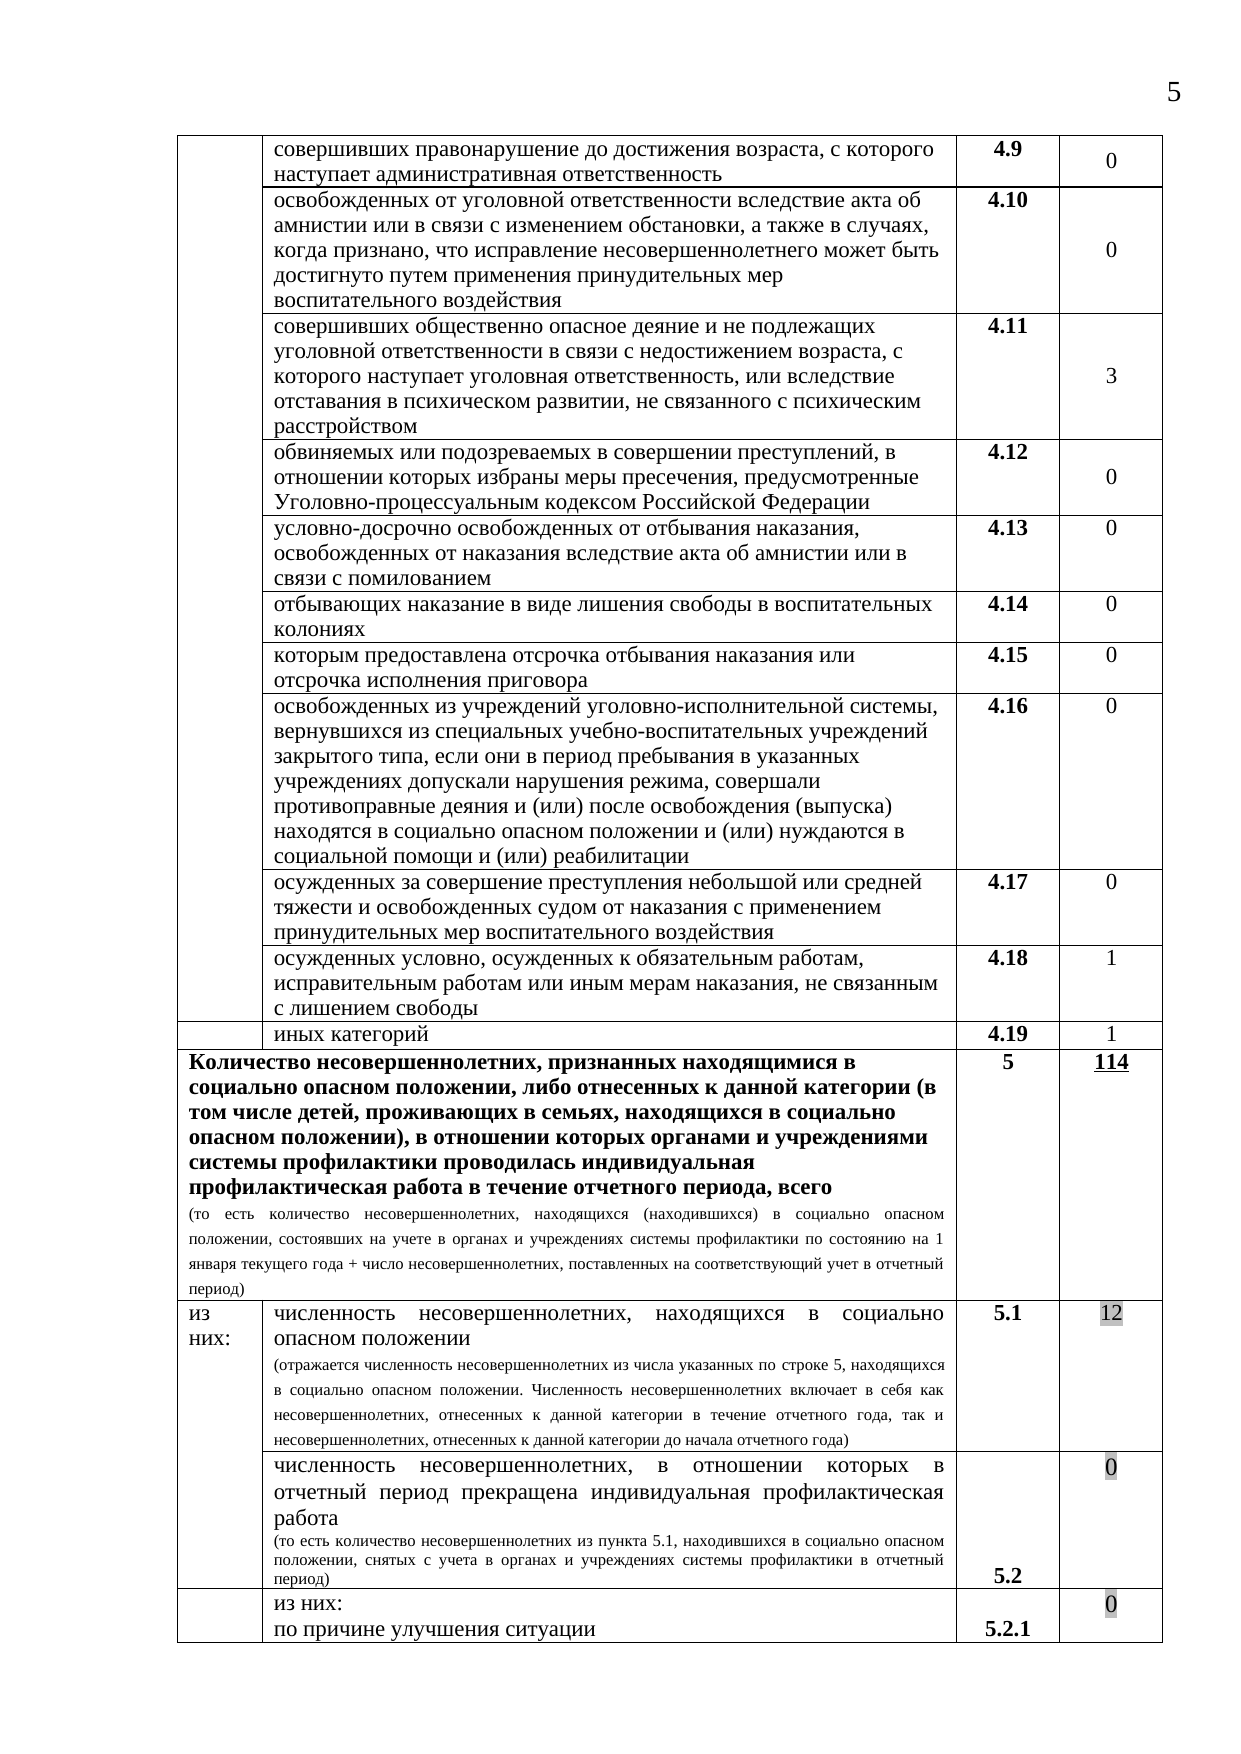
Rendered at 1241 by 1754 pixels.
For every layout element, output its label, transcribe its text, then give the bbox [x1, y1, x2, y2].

table_cell 1 [1060, 1022, 1162, 1048]
table_cell 0 [1060, 188, 1162, 312]
table_cell численность несовершеннолетних, в отношении которых в отчетный период прекращена индивидуальная профилактическая работа (то есть количество несовершеннолетних из пункта 5.1, находившихся в социально опасном положении, снятых с учета в органах и учреждениях системы профилактики в отчетный период) [263, 1452, 956, 1588]
table_cell 0 [1060, 440, 1162, 514]
table_cell 4.17 [957, 870, 1059, 945]
table_cell 4.9 [957, 136, 1059, 186]
table_cell 0 [1060, 592, 1162, 642]
table_cell 0 [1060, 1589, 1162, 1642]
table_cell из них: по причине улучшения ситуации [263, 1589, 956, 1642]
table_cell [178, 1022, 262, 1048]
table_cell осужденных за совершение преступления небольшой или средней тяжести и освобожденных судом от наказания с применением принудительных мер воспитательного воздействия [263, 870, 956, 945]
table_cell 5.1 [957, 1301, 1059, 1451]
table_cell совершивших общественно опасное деяние и не подлежащих уголовной ответственности в связи с недостижением возраста, с которого наступает уголовная ответственность, или вследствие отставания в психическом развитии, не связанного с психическим расстройством [263, 314, 956, 438]
table_cell осужденных условно, осужденных к обязательным работам, исправительным работам или иным мерам наказания, не связанным с лишением свободы [263, 946, 956, 1021]
table_cell 4.18 [957, 946, 1059, 1021]
table_cell Количество несовершеннолетних, признанных находящимися в социально опасном положении, либо отнесенных к данной категории (в том числе детей, проживающих в семьях, находящихся в социально опасном положении), в отношении которых органами и учреждениями системы профилактики проводилась индивидуальная профилактическая работа в течение отчетного периода, всего (то есть количество несовершеннолетних, находящихся (находившихся) в социально опасном положении, состоявших на учете в органах и учреждениях системы профилактики по состоянию на 1 января текущего года + число несовершеннолетних, поставленных на соответствующий учет в отчетный период) [178, 1050, 956, 1299]
table_cell 4.13 [957, 516, 1059, 591]
table_cell 114 [1060, 1050, 1162, 1299]
table_cell 1 [1060, 946, 1162, 1021]
table_cell 0 [1060, 643, 1162, 693]
table_cell 0 [1060, 870, 1162, 945]
table_cell [178, 1589, 262, 1642]
table_cell 3 [1060, 314, 1162, 438]
table_cell отбывающих наказание в виде лишения свободы в воспитательных колониях [263, 592, 956, 642]
table_cell иных категорий [263, 1022, 956, 1048]
table_cell 5 [957, 1050, 1059, 1299]
table_cell освобожденных из учреждений уголовно-исполнительной системы, вернувшихся из специальных учебно-воспитательных учреждений закрытого типа, если они в период пребывания в указанных учреждениях допускали нарушения режима, совершали противоправные деяния и (или) после освобождения (выпуска) находятся в социально опасном положении и (или) нуждаются в социальной помощи и (или) реабилитации [263, 694, 956, 869]
table_cell из них: [178, 1301, 262, 1588]
table_cell 0 [1060, 694, 1162, 869]
table_cell 4.14 [957, 592, 1059, 642]
table_cell 5.2 [957, 1452, 1059, 1588]
table_cell совершивших правонарушение до достижения возраста, с которого наступает административная ответственность [263, 136, 956, 186]
table_cell 4.16 [957, 694, 1059, 869]
table_cell 0 [1060, 516, 1162, 591]
table_cell условно-досрочно освобожденных от отбывания наказания, освобожденных от наказания вследствие акта об амнистии или в связи с помилованием [263, 516, 956, 591]
table_cell 4.10 [957, 188, 1059, 312]
table_cell 0 [1060, 1452, 1162, 1588]
table_cell которым предоставлена отсрочка отбывания наказания или отсрочка исполнения приговора [263, 643, 956, 693]
table_cell обвиняемых или подозреваемых в совершении преступлений, в отношении которых избраны меры пресечения, предусмотренные Уголовно-процессуальным кодексом Российской Федерации [263, 440, 956, 514]
table_cell 5.2.1 [957, 1589, 1059, 1642]
table_cell численность несовершеннолетних, находящихся в социально опасном положении (отражается численность несовершеннолетних из числа указанных по строке 5, находящихся в социально опасном положении. Численность несовершеннолетних включает в себя как несовершеннолетних, отнесенных к данной категории в течение отчетного года, так и несовершеннолетних, отнесенных к данной категории до начала отчетного года) [263, 1301, 956, 1451]
table_cell 4.15 [957, 643, 1059, 693]
table_cell 4.12 [957, 440, 1059, 514]
table_cell 0 [1060, 136, 1162, 186]
table_cell 4.11 [957, 314, 1059, 438]
table_cell 4.19 [957, 1022, 1059, 1048]
table_cell 12 [1060, 1301, 1162, 1451]
table_cell освобожденных от уголовной ответственности вследствие акта об амнистии или в связи с изменением обстановки, а также в случаях, когда признано, что исправление несовершеннолетнего может быть достигнуто путем применения принудительных мер воспитательного воздействия [263, 188, 956, 312]
